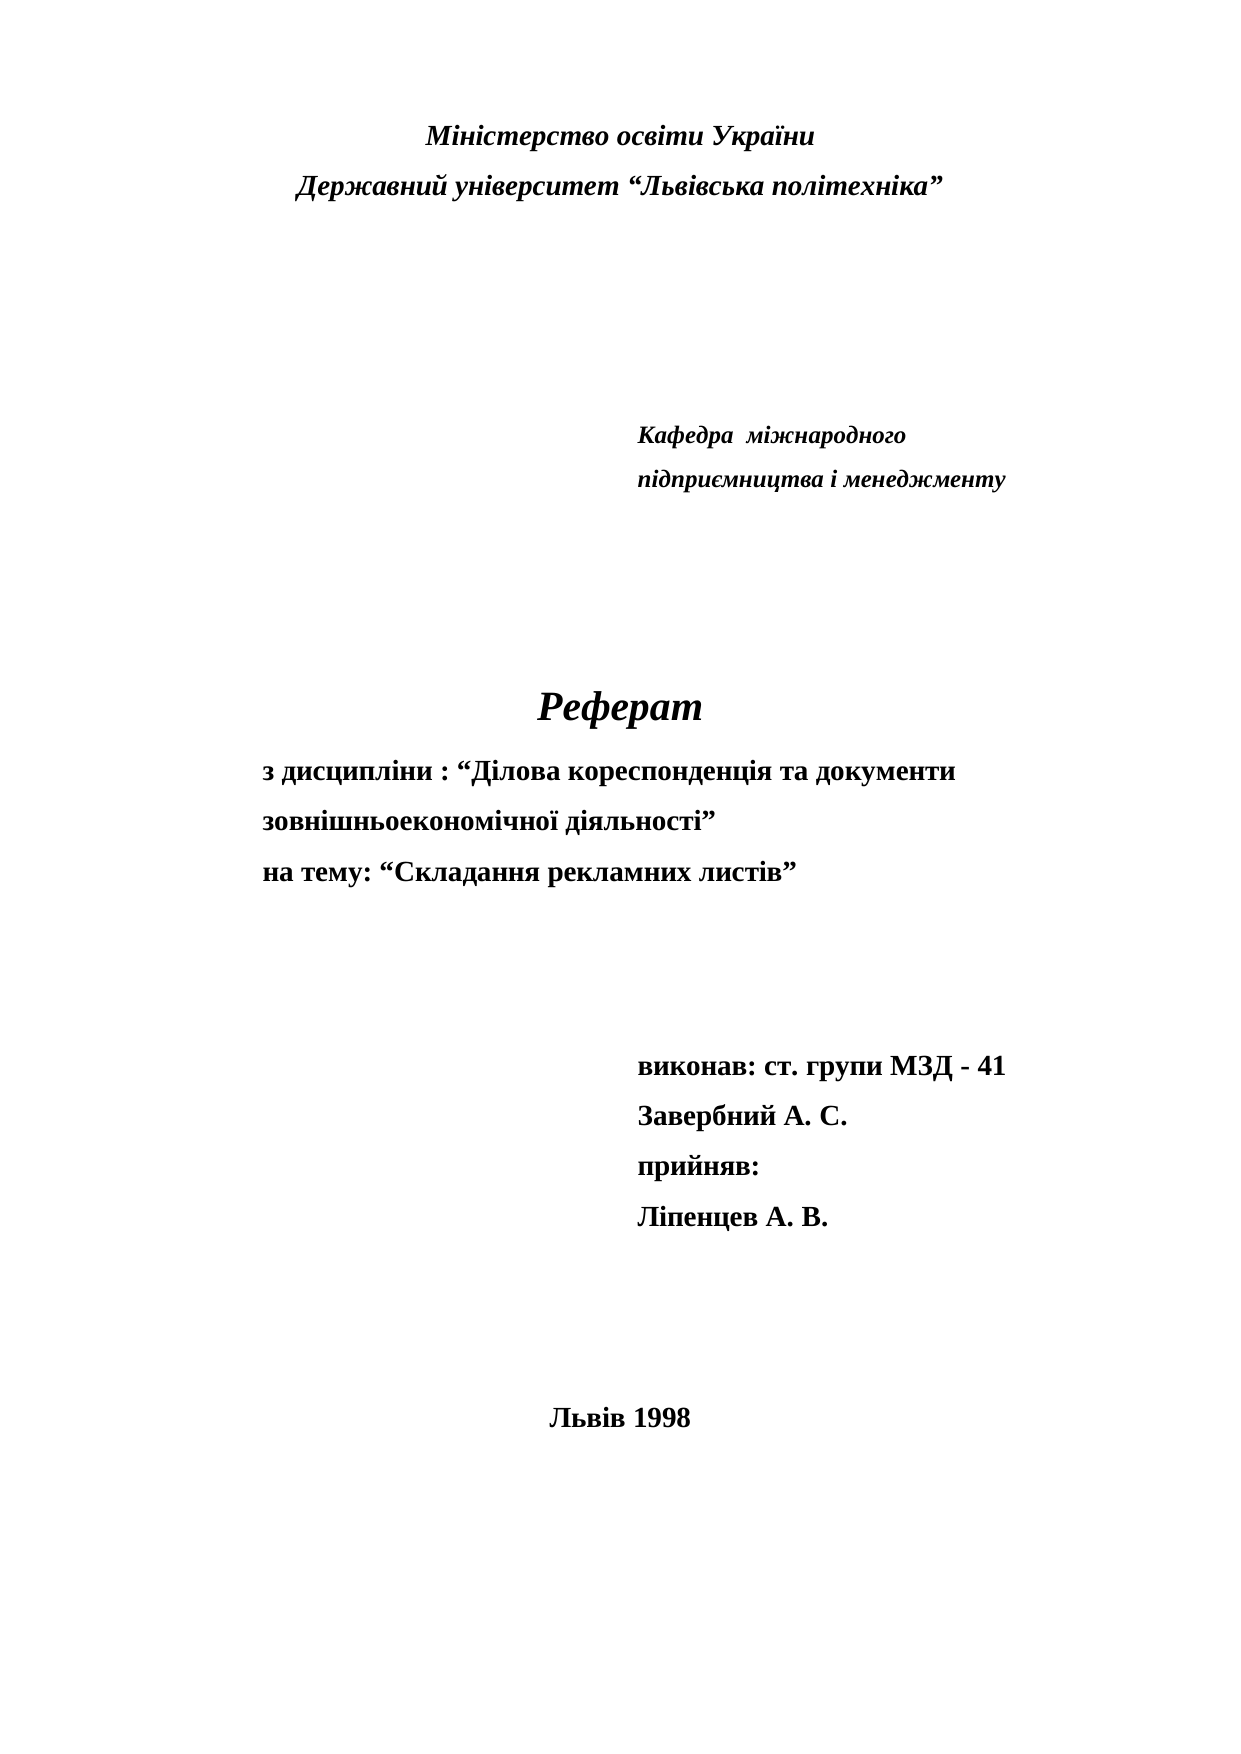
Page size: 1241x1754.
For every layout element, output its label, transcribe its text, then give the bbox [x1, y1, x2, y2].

text Міністерство освіти України [187, 118, 1053, 152]
text Львів 1998 [187, 1400, 1053, 1434]
text підприємництва і менеджменту [637, 463, 1053, 493]
text Ліпенцев А. В. [637, 1199, 1053, 1233]
text на тему: “Складання рекламних листів” [262, 854, 1053, 887]
text Кафедра міжнародного [637, 420, 1053, 449]
text виконав: ст. групи МЗД - 41 [637, 1048, 1053, 1082]
text прийняв: [637, 1149, 1053, 1182]
text Державний університет “Львівська політехніка” [187, 168, 1053, 202]
text з дисципліни : “Ділова кореспонденція та документи зовнішньоекономічної діяльності” [262, 753, 1053, 837]
text Завербний А. С. [637, 1098, 1053, 1132]
text Реферат [187, 681, 1053, 729]
